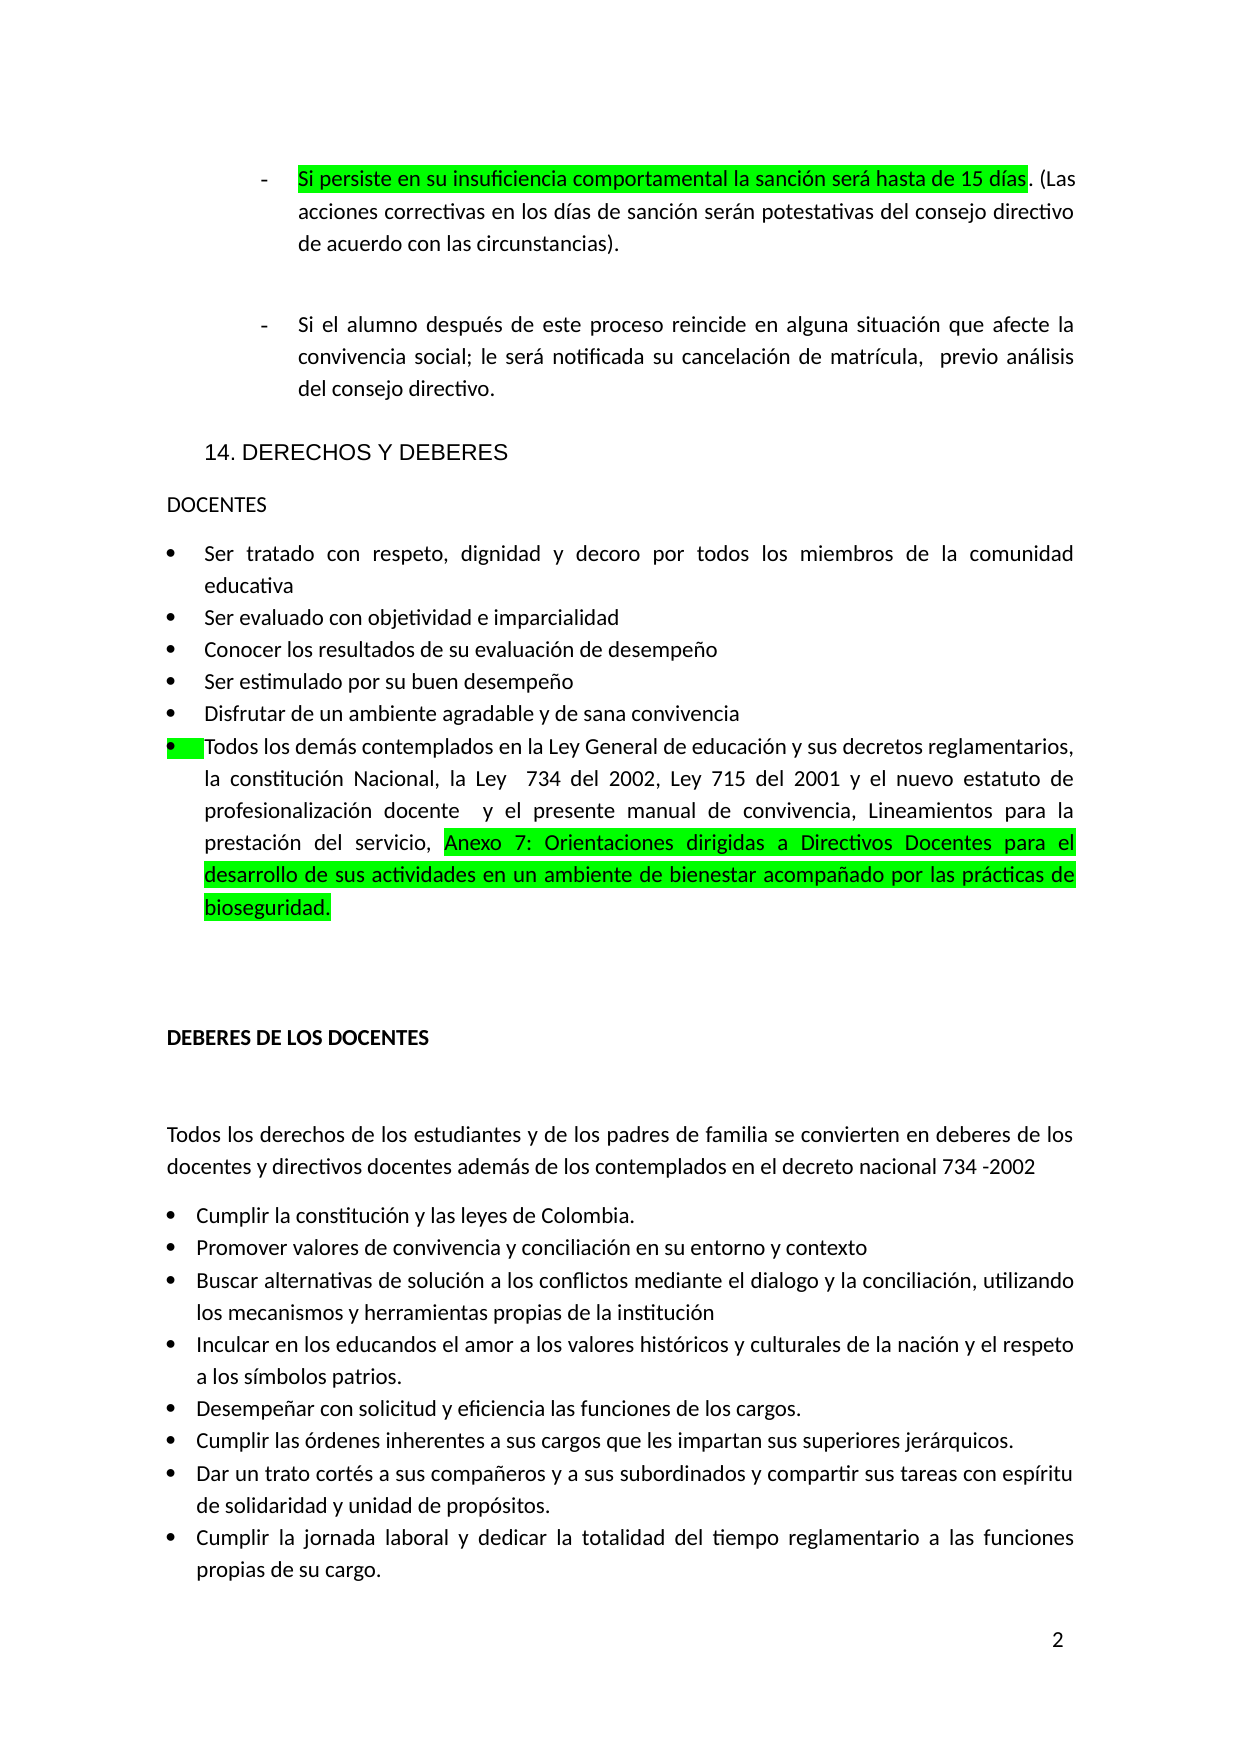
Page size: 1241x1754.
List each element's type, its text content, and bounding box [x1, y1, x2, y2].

list DERECHOS Y DEBERES [204, 439, 1076, 465]
list Cumplir las órdenes inherentes a sus cargos que les impartan sus superiores jerárquicos. [167, 1427, 1076, 1455]
list Cumplir la jornada laboral y dedicar la totalidad del tiempo reglamentario a las funciones propias de su cargo. [167, 1523, 1076, 1583]
list Ser estimulado por su buen desempeño [167, 667, 1076, 695]
list Dar un trato cortés a sus compañeros y a sus subordinados y compartir sus tareas con espíritu de solidaridad y unidad de propósitos. [167, 1459, 1076, 1519]
list Inculcar en los educandos el amor a los valores históricos y culturales de la nación y el respeto a los símbolos patrios. [167, 1330, 1076, 1390]
text Todos los derechos de los estudiantes y de los padres de familia se convierten en deberes de los docentes y directivos docentes además de los contemplados en el decreto nacional 734 -2002 [167, 1120, 1076, 1181]
list Ser tratado con respeto, dignidad y decoro por todos los miembros de la comunidad educativa [167, 539, 1076, 599]
text DEBERES DE LOS DOCENTES [167, 1023, 1076, 1051]
list Si persiste en su insuficiencia comportamental la sanción será hasta de 15 días. (Las acciones correctivas en los días de sanción serán potestativas del consejo directivo de acuerdo con las circunstancias). [260, 164, 1076, 257]
list Promover valores de convivencia y conciliación en su entorno y contexto [167, 1233, 1076, 1262]
list Todos los demás contemplados en la Ley General de educación y sus decretos reglamentarios, la constitución Nacional, la Ley 734 del 2002, Ley 715 del 2001 y el nuevo estatuto de profesionalización docente y el presente manual de convivencia, Lineamientos para la prestación del servicio, Anexo 7: Orientaciones dirigidas a Directivos Docentes para el desarrollo de sus actividades en un ambiente de bienestar acompañado por las prácticas de bioseguridad. [167, 732, 1076, 921]
text DOCENTES [167, 490, 1076, 518]
list Buscar alternativas de solución a los conflictos mediante el dialogo y la conciliación, utilizando los mecanismos y herramientas propias de la institución [167, 1266, 1076, 1326]
list Cumplir la constitución y las leyes de Colombia. [167, 1201, 1076, 1229]
list Conocer los resultados de su evaluación de desempeño [167, 635, 1076, 663]
list Disfrutar de un ambiente agradable y de sana convivencia [167, 699, 1076, 728]
list Si el alumno después de este proceso reincide en alguna situación que afecte la convivencia social; le será notificada su cancelación de matrícula, previo análisis del consejo directivo. [260, 310, 1076, 402]
list Ser evaluado con objetividad e imparcialidad [167, 603, 1076, 631]
list Desempeñar con solicitud y eficiencia las funciones de los cargos. [167, 1394, 1076, 1422]
